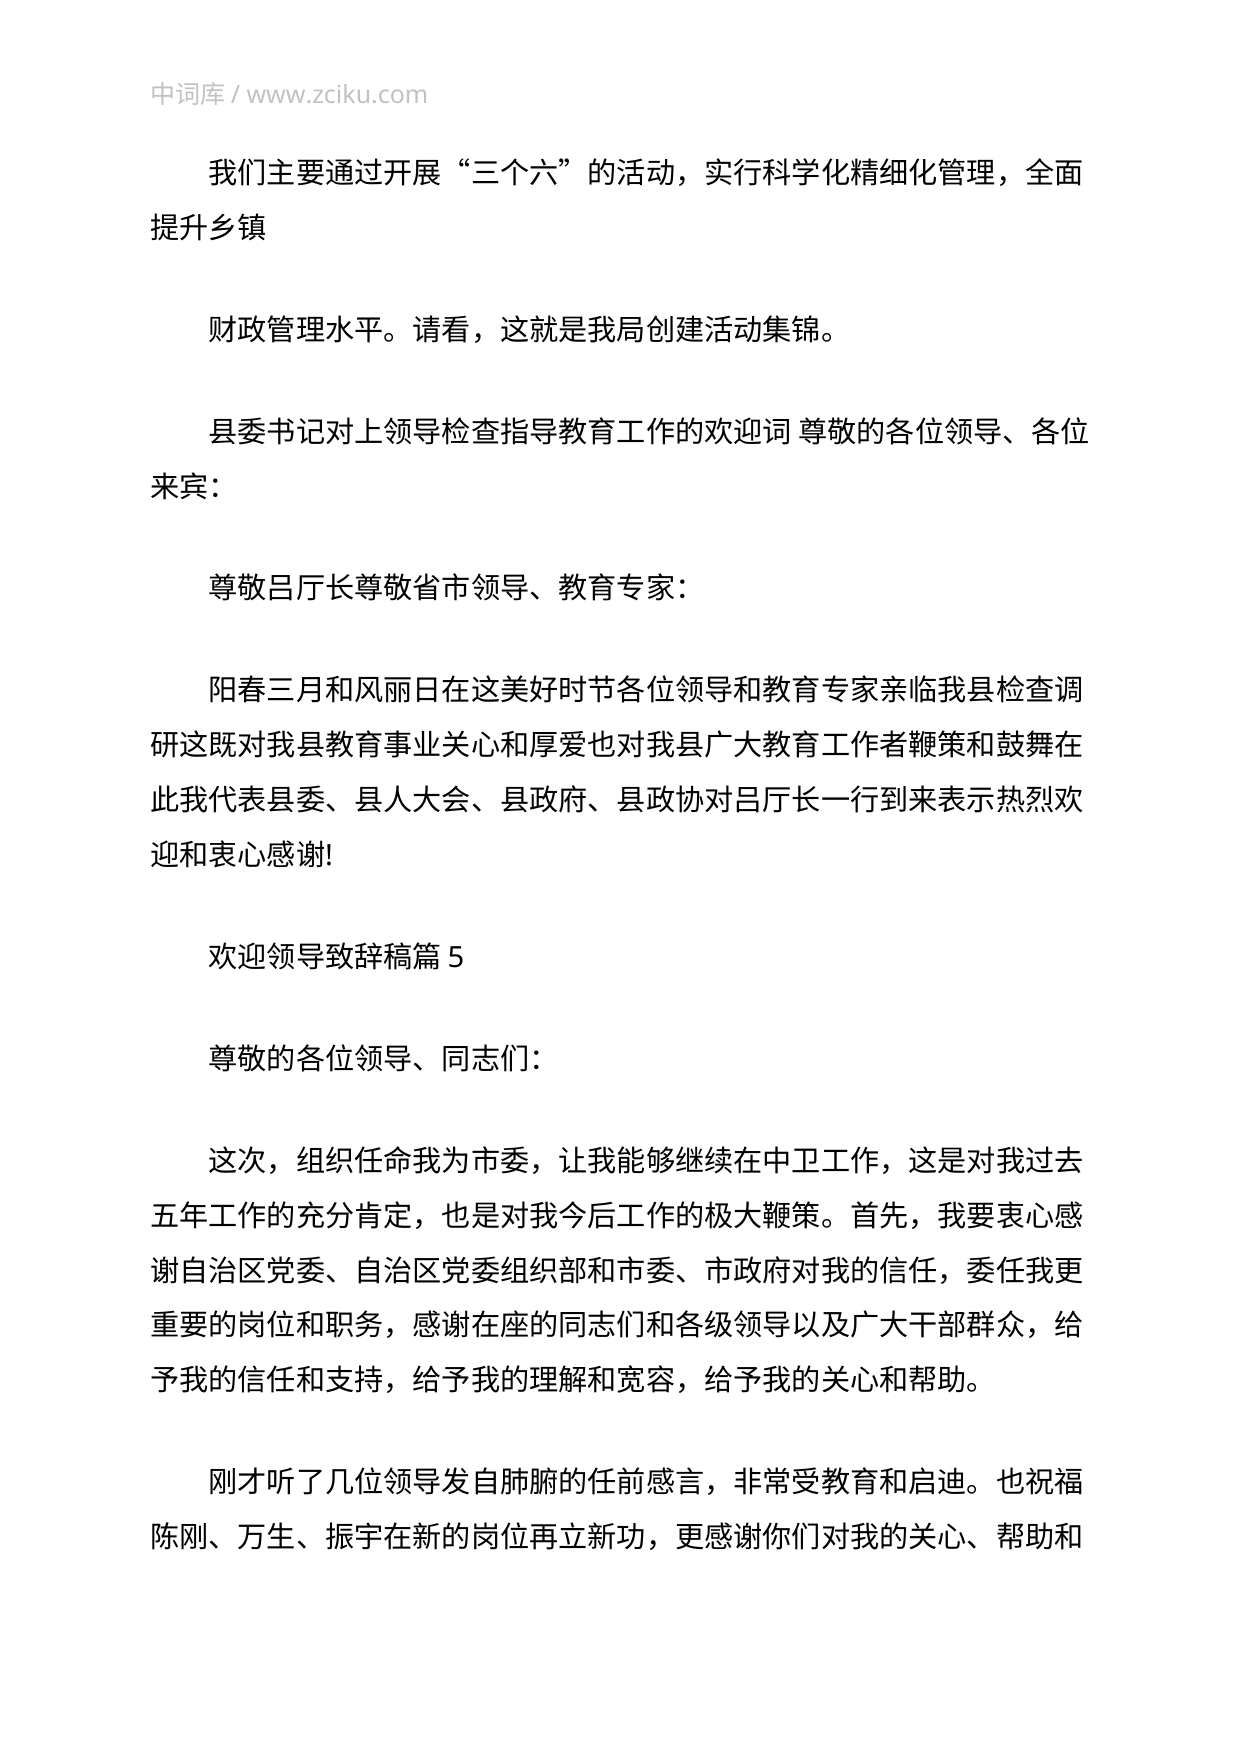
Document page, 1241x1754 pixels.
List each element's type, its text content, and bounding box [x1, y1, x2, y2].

text 尊敬吕厅长尊敬省市领导、教育专家： [150, 565, 1090, 607]
text 阳春三月和风丽日在这美好时节各位领导和教育专家亲临我县检查调研这既对我县教育事业关心和厚爱也对我县广大教育工作者鞭策和鼓舞在此我代表县委、县人大会、县政府、县政协对吕厅长一行到来表示热烈欢迎和衷心感谢! [150, 667, 1090, 874]
text 尊敬的各位领导、同志们： [150, 1036, 1090, 1078]
text 这次，组织任命我为市委，让我能够继续在中卫工作，这是对我过去五年工作的充分肯定，也是对我今后工作的极大鞭策。首先，我要衷心感谢自治区党委、自治区党委组织部和市委、市政府对我的信任，委任我更重要的岗位和职务，感谢在座的同志们和各级领导以及广大干部群众，给予我的信任和支持，给予我的理解和宽容，给予我的关心和帮助。 [150, 1137, 1090, 1399]
text 县委书记对上领导检查指导教育工作的欢迎词 尊敬的各位领导、各位来宾： [150, 408, 1090, 506]
text 我们主要通过开展“三个六”的活动，实行科学化精细化管理，全面提升乡镇 [150, 150, 1090, 247]
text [150, 1459, 1090, 1556]
text 财政管理水平。请看，这就是我局创建活动集锦。 [150, 307, 1090, 349]
text 欢迎领导致辞稿篇5 [150, 933, 1090, 976]
